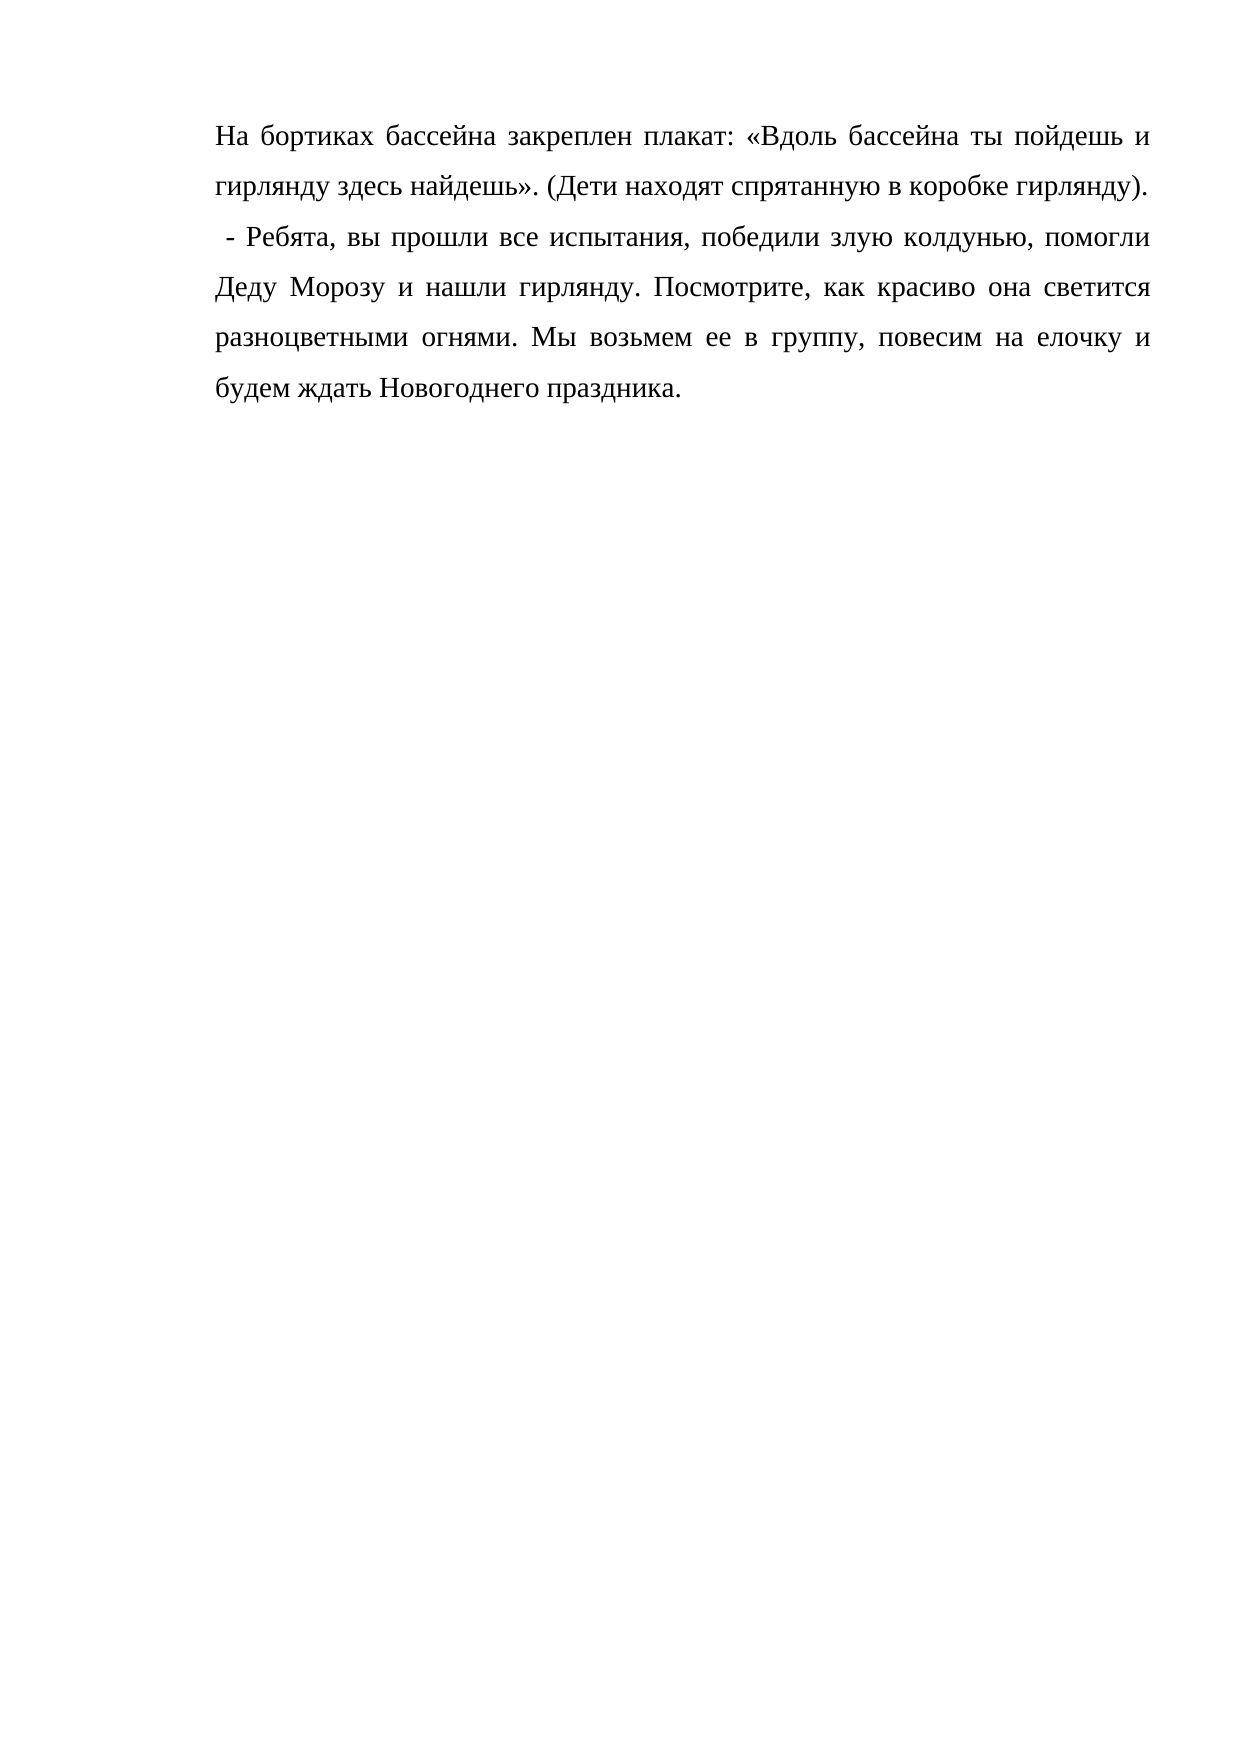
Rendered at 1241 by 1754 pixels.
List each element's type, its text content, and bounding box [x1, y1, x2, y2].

text На бортиках бассейна закреплен плакат: «Вдоль бассейна ты пойдешь и гирлянду здесь найдешь». (Дети находят спрятанную в коробке гирлянду). [215, 118, 1152, 202]
text - Ребята, вы прошли все испытания, победили злую колдунью, помогли Деду Морозу и нашли гирлянду. Посмотрите, как красиво она светится разноцветными огнями. Мы возьмем ее в группу, повесим на елочку и будем ждать Новогоднего праздника. [215, 219, 1152, 403]
